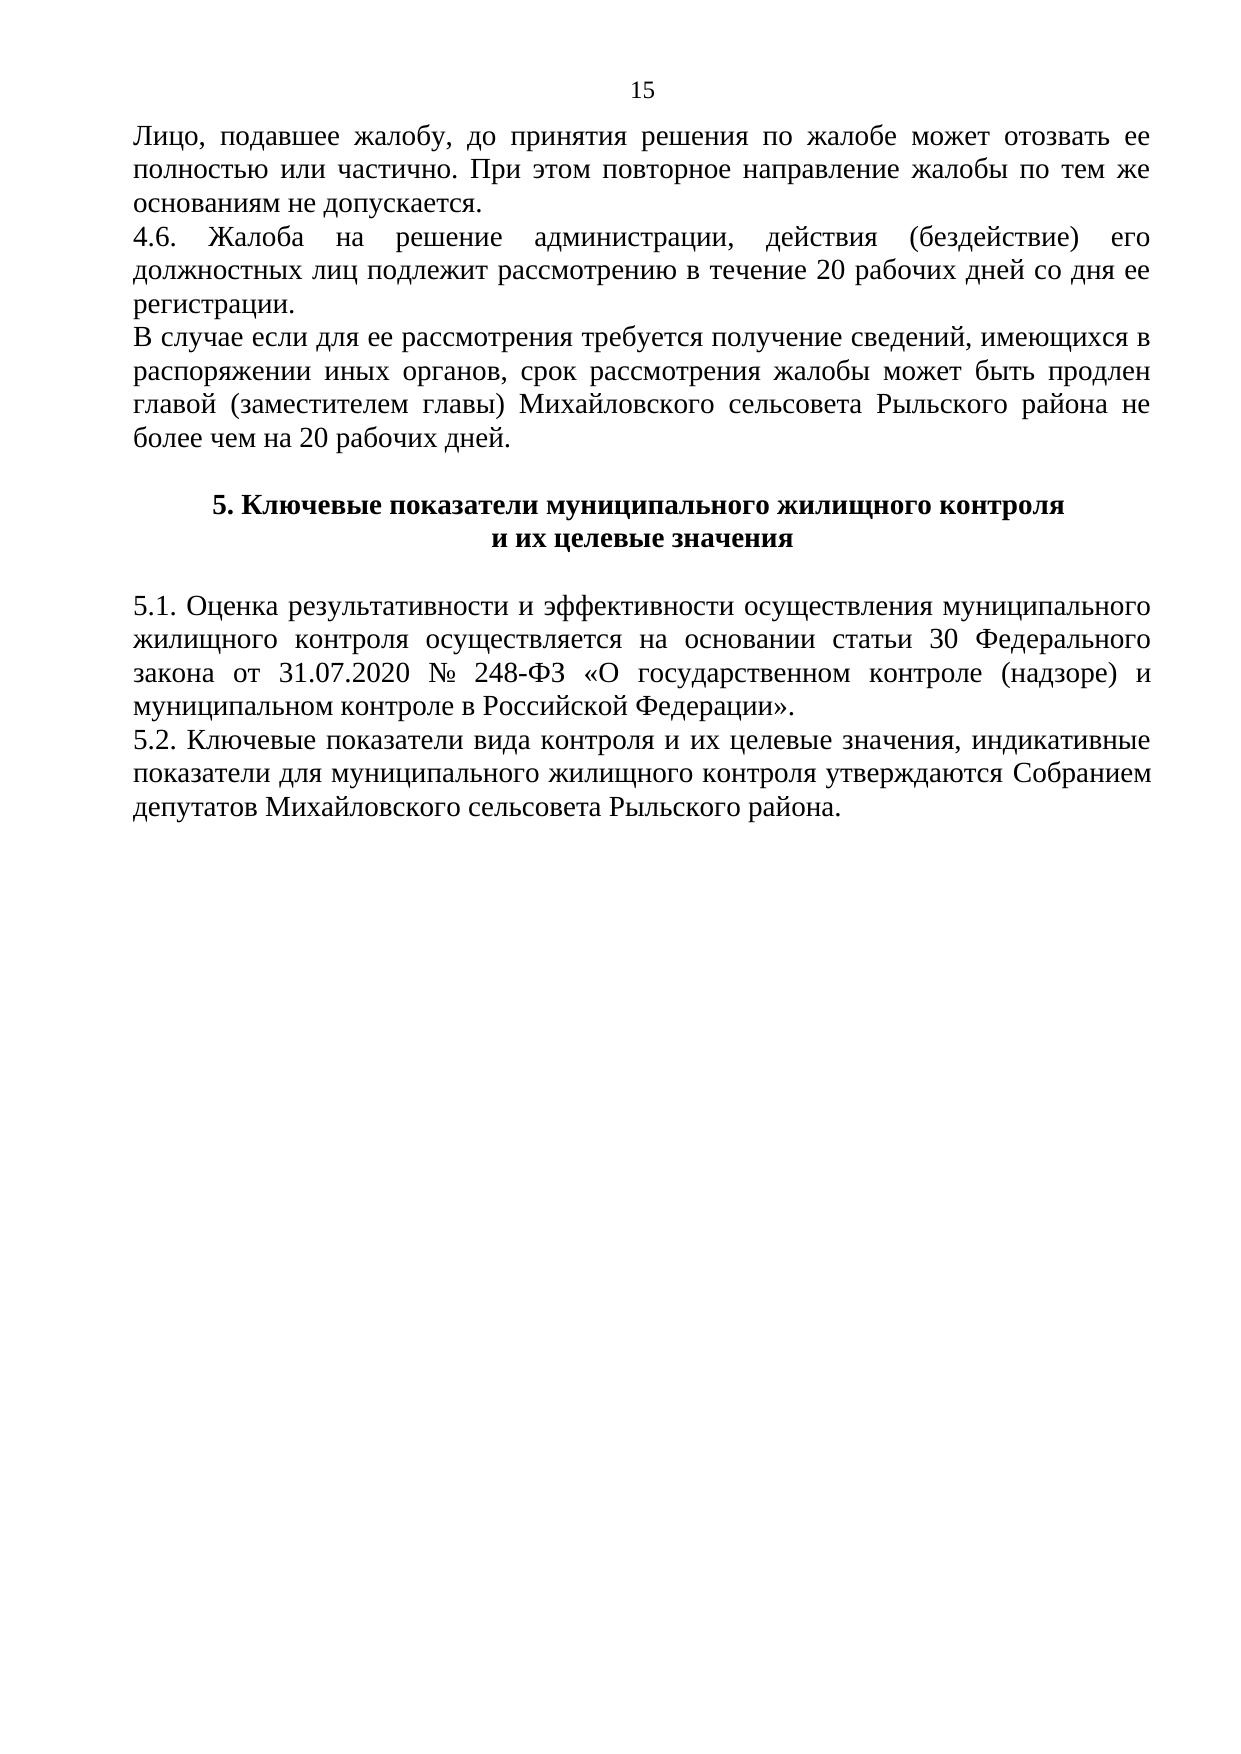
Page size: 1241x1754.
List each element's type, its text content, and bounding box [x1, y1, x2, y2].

text 5.2. Ключевые показатели вида контроля и их целевые значения, индикативные показатели для муниципального жилищного контроля утверждаются Собранием депутатов Михайловского сельсовета Рыльского района. [133, 722, 1152, 822]
text 5.1. Оценка результативности и эффективности осуществления муниципального жилищного контроля осуществляется на основании статьи 30 Федерального закона от 31.07.2020 № 248-ФЗ «О государственном контроле (надзоре) и муниципальном контроле в Российской Федерации». [133, 588, 1152, 722]
text 5. Ключевые показатели муниципального жилищного контроля и их целевые значения [133, 487, 1152, 554]
text 4.6. Жалоба на решение администрации, действия (бездействие) его должностных лиц подлежит рассмотрению в течение 20 рабочих дней со дня ее регистрации. [133, 219, 1152, 319]
text В случае если для ее рассмотрения требуется получение сведений, имеющихся в распоряжении иных органов, срок рассмотрения жалобы может быть продлен главой (заместителем главы) Михайловского сельсовета Рыльского района не более чем на 20 рабочих дней. [133, 319, 1152, 453]
text Лицо, подавшее жалобу, до принятия решения по жалобе может отозвать ее полностью или частично. При этом повторное направление жалобы по тем же основаниям не допускается. [133, 118, 1152, 219]
